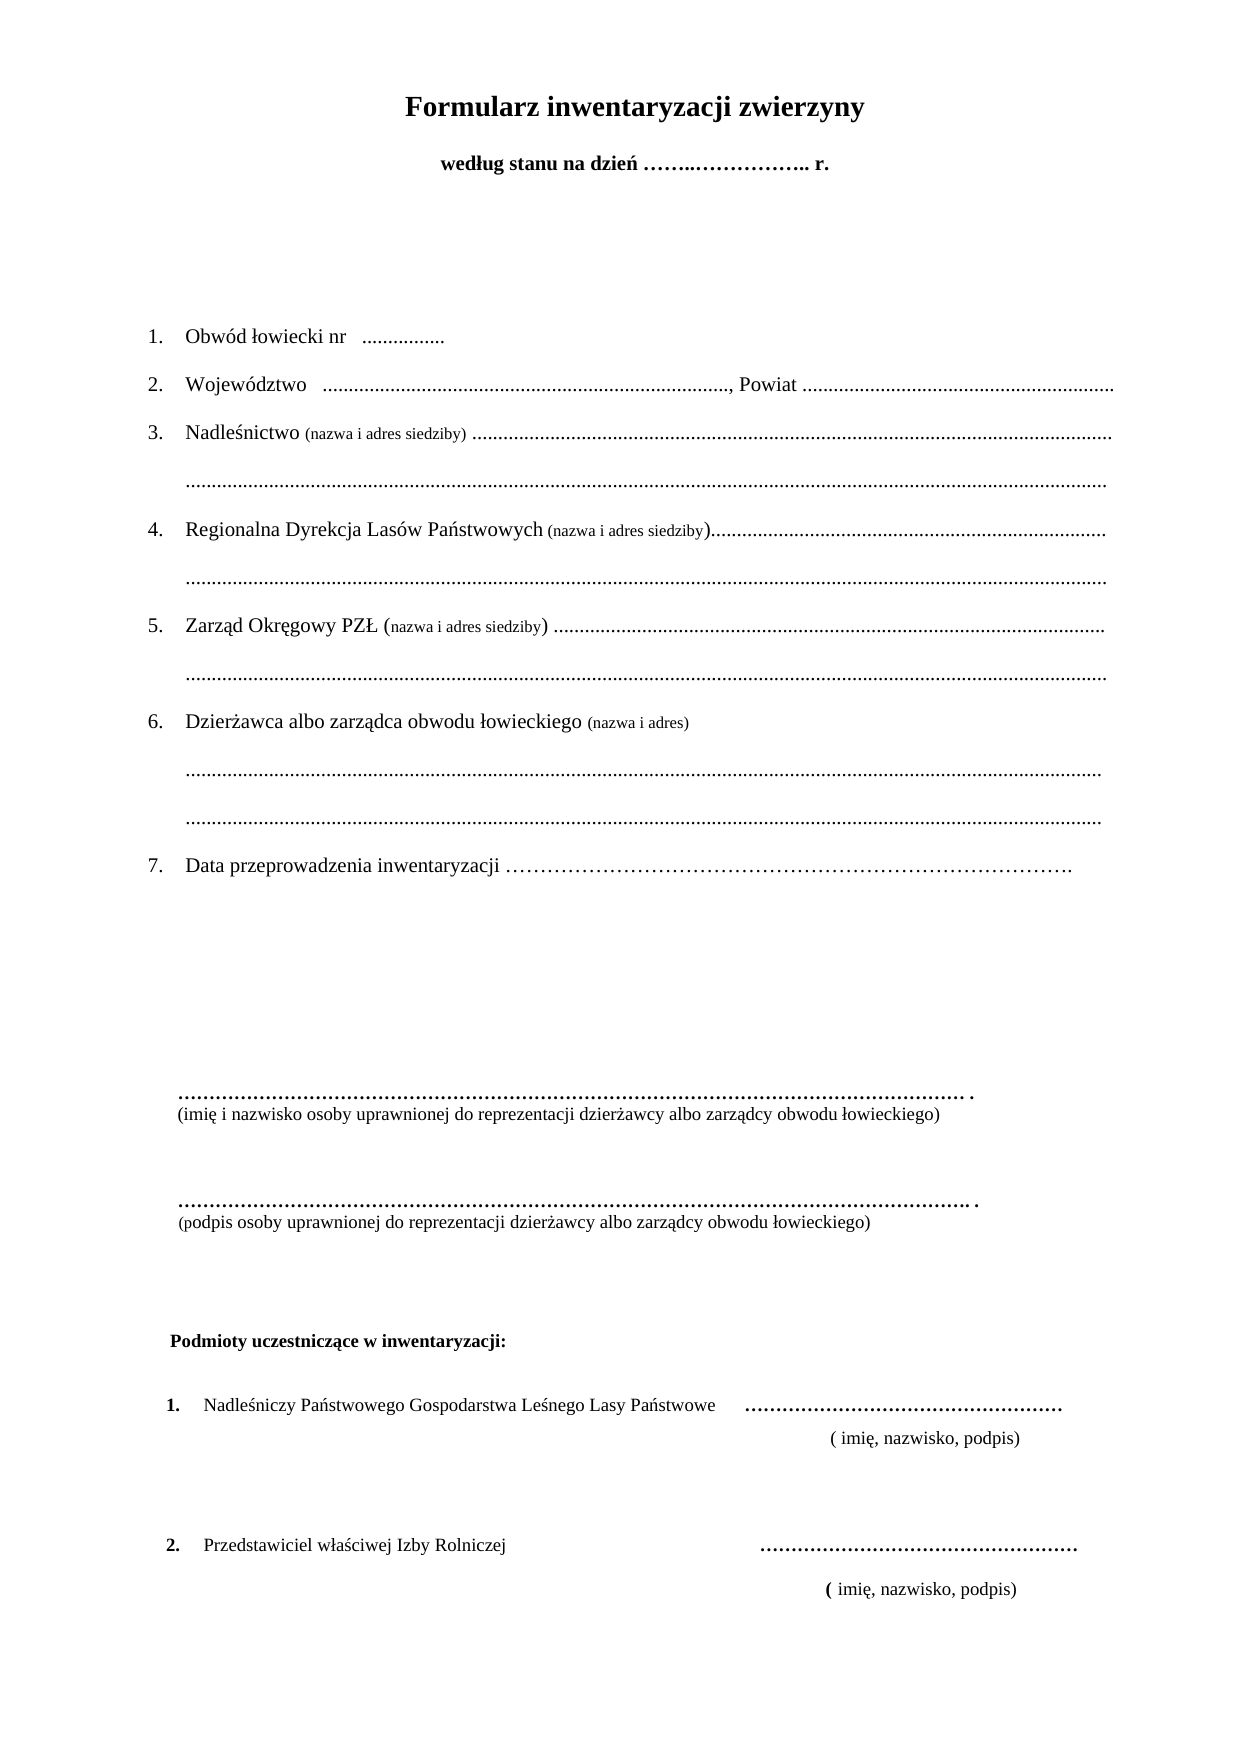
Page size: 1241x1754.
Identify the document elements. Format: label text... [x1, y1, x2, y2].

list ................................................................................................................................................................................ [185, 805, 1122, 829]
list ( imię, nazwisko, podpis) [203, 1577, 1122, 1599]
text Podmioty uczestniczące w inwentaryzacji: [103, 1330, 1122, 1351]
list Regionalna Dyrekcja Lasów Państwowych (nazwa i adres siedziby)............................................................................ [148, 517, 1122, 541]
list Nadleśnictwo (nazwa i adres siedziby) ........................................................................................................................... [148, 420, 1122, 444]
list Nadleśniczy Państwowego Gospodarstwa Leśnego Lasy Państwowe …………………………………………… ( imię, nazwisko, podpis) [166, 1394, 1122, 1488]
list ................................................................................................................................................................................. [185, 565, 1122, 589]
list ................................................................................................................................................................................. [185, 468, 1122, 492]
list Zarząd Okręgowy PZŁ (nazwa i adres siedziby) .......................................................................................................... [148, 613, 1122, 637]
list ................................................................................................................................................................................. [185, 661, 1122, 685]
list Przedstawiciel właściwej Izby Rolniczej …………………………………………… [166, 1534, 1122, 1556]
list Dzierżawca albo zarządca obwodu łowieckiego (nazwa i adres) ................................................................................................................................................................................ [148, 709, 1122, 781]
text według stanu na dzień ……..…………….. r. [148, 151, 1122, 175]
list Województwo .............................................................................., Powiat ............................................................ [148, 372, 1122, 396]
list Data przeprowadzenia inwentaryzacji ………………………………………………………………………. [148, 853, 1122, 877]
list Obwód łowiecki nr ................ [148, 324, 1122, 348]
text ……………………………………………………………………………………………………………… . [177, 1082, 1122, 1103]
text (imię i nazwisko osoby uprawnionej do reprezentacji dzierżawcy albo zarządcy obwodu łowieckiego) [177, 1103, 1122, 1125]
text Formularz inwentaryzacji zwierzyny [148, 89, 1122, 122]
text ………………………………………………………………………………………………………………. . [177, 1189, 1122, 1211]
text (podpis osoby uprawnionej do reprezentacji dzierżawcy albo zarządcy obwodu łowieckiego) [103, 1211, 1122, 1233]
